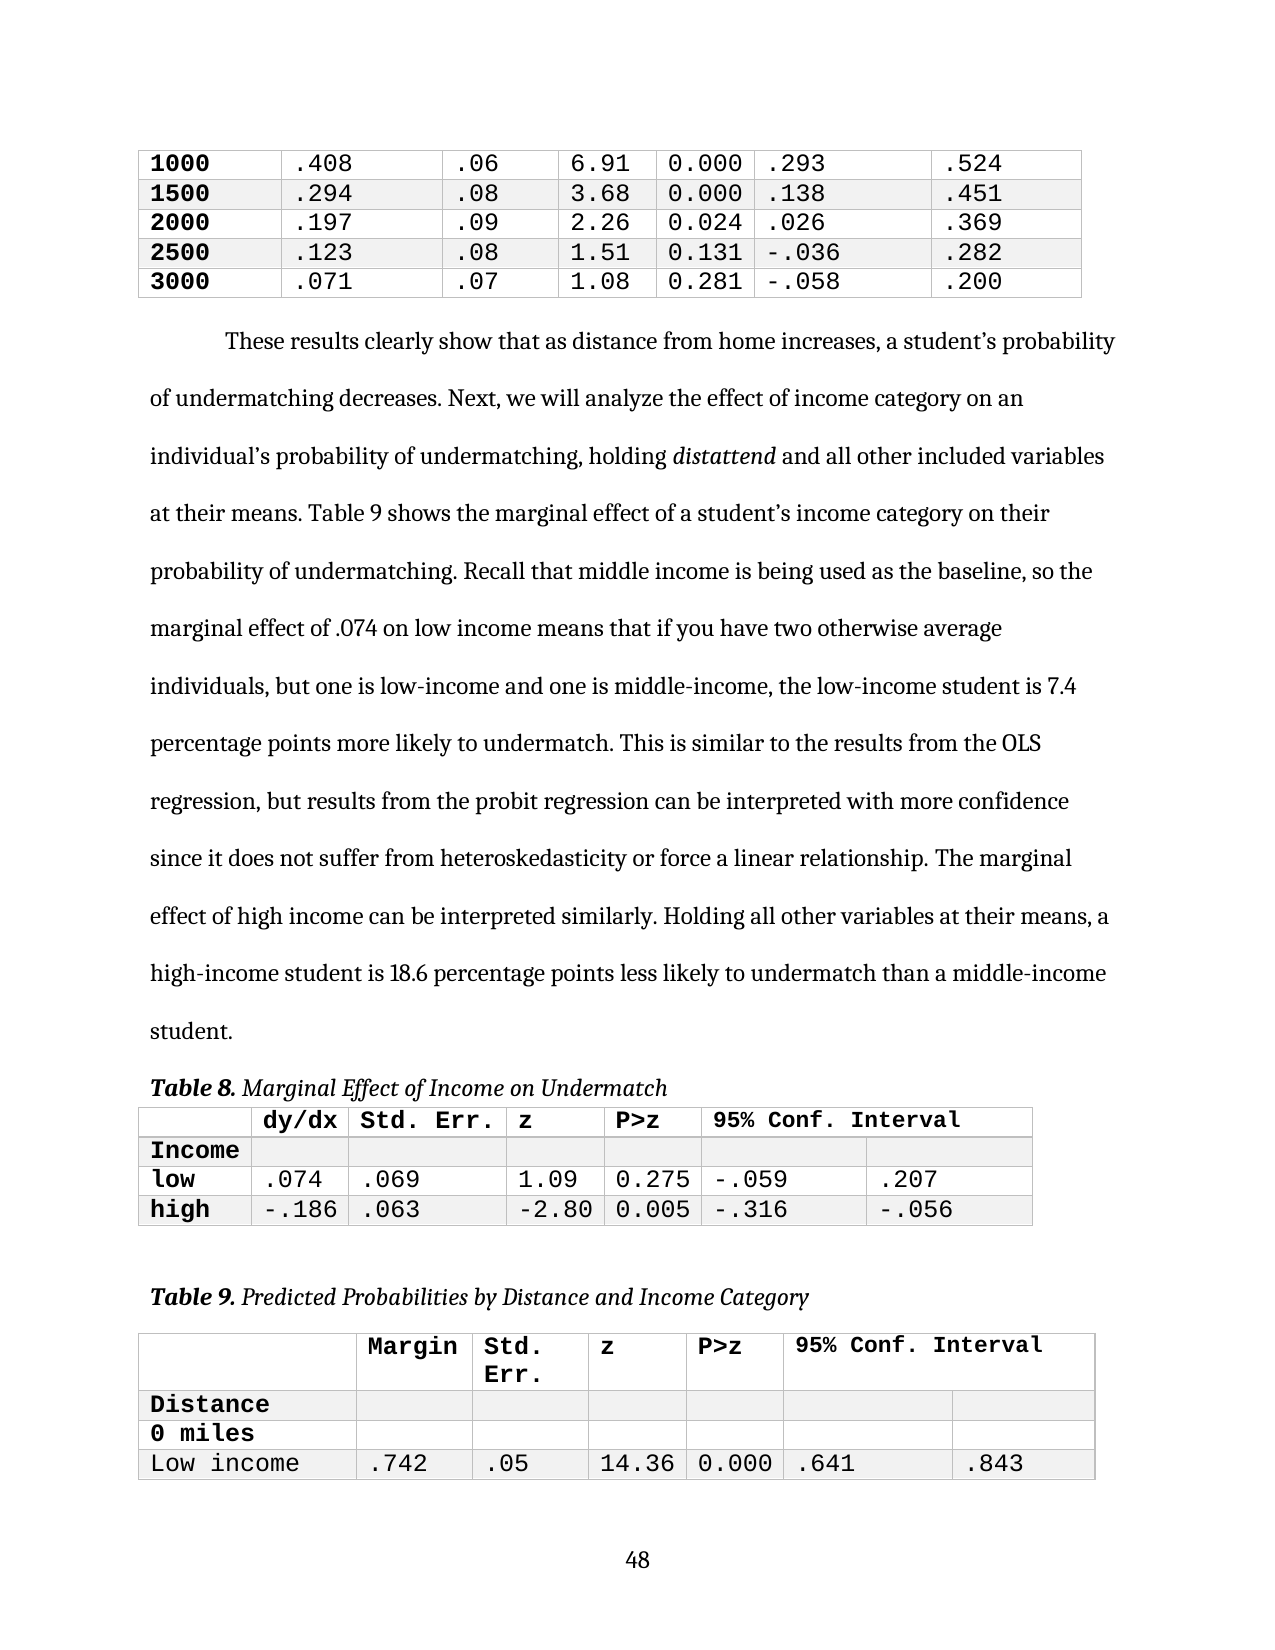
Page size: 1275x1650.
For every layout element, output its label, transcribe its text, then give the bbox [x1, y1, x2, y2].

table_cell [507, 1138, 604, 1166]
table_header P>z [605, 1108, 701, 1136]
table_cell 1.08 [559, 269, 656, 297]
table_cell 3000 [139, 269, 281, 297]
table_cell .063 [349, 1196, 506, 1224]
table_cell .742 [357, 1450, 472, 1478]
table_cell [252, 1138, 348, 1166]
table_cell [687, 1421, 783, 1449]
table_cell [357, 1391, 472, 1420]
table_cell 0.275 [605, 1167, 701, 1195]
table_cell .843 [953, 1450, 1094, 1478]
table_cell .05 [473, 1450, 588, 1478]
table_cell 1000 [139, 151, 281, 179]
table_cell -.058 [755, 269, 931, 297]
table_cell -2.80 [507, 1196, 604, 1224]
table_cell Income [139, 1138, 251, 1166]
table_cell Low income [139, 1450, 356, 1478]
table_header dy/dx [252, 1108, 348, 1136]
table_cell .293 [755, 151, 931, 179]
text Table 8. Marginal Effect of Income on Undermatch [150, 1074, 1125, 1103]
table_cell -.056 [867, 1196, 1032, 1224]
table_cell high [139, 1196, 251, 1224]
table_cell 0.281 [657, 269, 754, 297]
table_cell [473, 1421, 588, 1449]
table_cell [867, 1138, 1032, 1166]
table_cell 2.26 [559, 210, 656, 238]
table_header P>z [687, 1334, 783, 1390]
table_header Std. Err. [349, 1108, 506, 1136]
table_cell [473, 1391, 588, 1420]
table_cell 1.09 [507, 1167, 604, 1195]
table_cell .09 [443, 210, 558, 238]
table_cell 0.000 [687, 1450, 783, 1478]
table_header z [507, 1108, 604, 1136]
table_cell .369 [932, 210, 1081, 238]
table_cell 0.005 [605, 1196, 701, 1224]
table_cell 0.000 [657, 180, 754, 209]
table_cell .408 [282, 151, 442, 179]
table_cell 1.51 [559, 239, 656, 267]
table_header Margin [357, 1334, 472, 1390]
table_cell [687, 1391, 783, 1420]
table_header [139, 1108, 251, 1136]
table_cell [953, 1421, 1094, 1449]
table_cell 0.131 [657, 239, 754, 267]
table_cell .207 [867, 1167, 1032, 1195]
table_cell .138 [755, 180, 931, 209]
table_cell .451 [932, 180, 1081, 209]
table_cell [605, 1138, 701, 1166]
table_cell 6.91 [559, 151, 656, 179]
table_cell .282 [932, 239, 1081, 267]
table_cell .294 [282, 180, 442, 209]
table_cell .524 [932, 151, 1081, 179]
table_cell -.316 [702, 1196, 866, 1224]
table_cell .123 [282, 239, 442, 267]
table_cell -.036 [755, 239, 931, 267]
table_cell .06 [443, 151, 558, 179]
table_cell [784, 1421, 952, 1449]
text Table 9. Predicted Probabilities by Distance and Income Category [150, 1283, 1125, 1312]
table_cell 0.000 [657, 151, 754, 179]
table_cell 3.68 [559, 180, 656, 209]
table_cell Distance [139, 1391, 356, 1420]
table_cell 0 miles [139, 1421, 356, 1449]
table_cell [784, 1391, 952, 1420]
text These results clearly show that as distance from home increases, a student’s probability of undermatching decreases. Next, we will analyze the effect of income category on an individual’s probability of undermatching, holding distattend and all other included variables at their means. Table 9 shows the marginal effect of a student’s income category on their probability of undermatching. Recall that middle income is being used as the baseline, so the marginal effect of .074 on low income means that if you have two otherwise average individuals, but one is low-income and one is middle-income, the low-income student is 7.4 percentage points more likely to undermatch. This is similar to the results from the OLS regression, but results from the probit regression can be interpreted with more confidence since it does not suffer from heteroskedasticity or force a linear relationship. The marginal effect of high income can be interpreted similarly. Holding all other variables at their means, a high-income student is 18.6 percentage points less likely to undermatch than a middle-income student. [150, 327, 1125, 1045]
table_cell .026 [755, 210, 931, 238]
table_cell [702, 1138, 866, 1166]
table_cell .08 [443, 239, 558, 267]
table_cell .071 [282, 269, 442, 297]
table_cell .197 [282, 210, 442, 238]
table_cell .074 [252, 1167, 348, 1195]
table_cell .069 [349, 1167, 506, 1195]
table_cell [357, 1421, 472, 1449]
table_cell -.186 [252, 1196, 348, 1224]
table_header z [589, 1334, 686, 1390]
table_header Std. Err. [473, 1334, 588, 1390]
table_cell -.059 [702, 1167, 866, 1195]
table_cell low [139, 1167, 251, 1195]
table_cell [953, 1391, 1094, 1420]
table_cell [589, 1421, 686, 1449]
table_cell 2000 [139, 210, 281, 238]
table_cell [589, 1391, 686, 1420]
table_cell 2500 [139, 239, 281, 267]
table_header [139, 1334, 356, 1390]
table_cell .200 [932, 269, 1081, 297]
table_cell 1500 [139, 180, 281, 209]
table_cell .07 [443, 269, 558, 297]
table_cell 14.36 [589, 1450, 686, 1478]
table_cell [349, 1138, 506, 1166]
table_cell .08 [443, 180, 558, 209]
table_header 95% Conf. Interval [702, 1108, 1032, 1136]
table_header 95% Conf. Interval [784, 1334, 1094, 1390]
table_cell 0.024 [657, 210, 754, 238]
table_cell .641 [784, 1450, 952, 1478]
